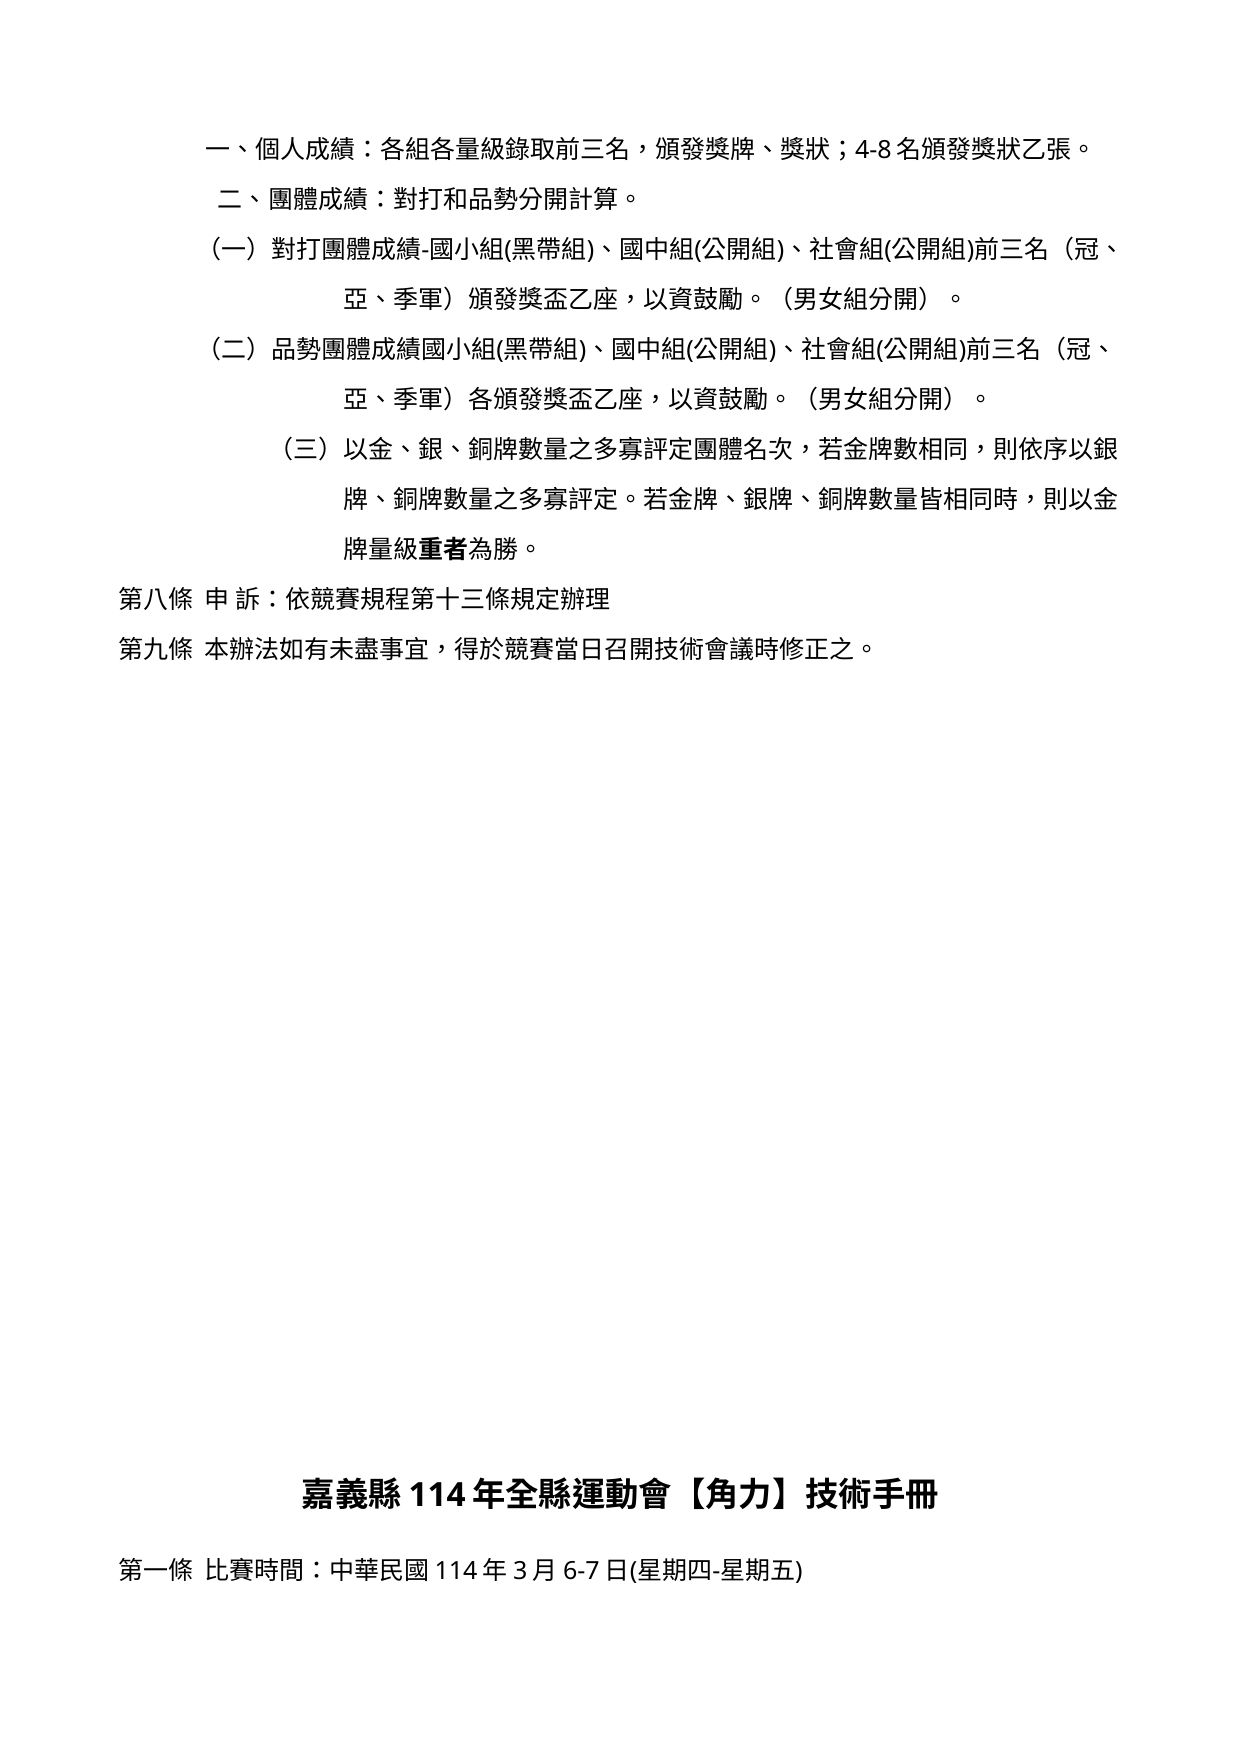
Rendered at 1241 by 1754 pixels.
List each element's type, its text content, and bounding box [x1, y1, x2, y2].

text 第一條 比賽時間：中華民國114年 3月 6-7日(星期四-星期五) [118, 1551, 1122, 1587]
list 一、個人成績：各組各量級錄取前三名，頒發獎牌、獎狀；4-8名頒發獎狀乙張。 [192, 118, 1122, 168]
list 團體成績：對打和品勢分開計算。 [217, 168, 1122, 218]
text 嘉義縣114年全縣運動會【角力】技術手冊 [118, 1468, 1122, 1517]
list （一）對打團體成績-國小組(黑帶組)、國中組(公開組)、社會組(公開組)前三名（冠、亞、季軍）頒發獎盃乙座，以資鼓勵。（男女組分開）。 [118, 218, 1122, 318]
text 第九條 本辦法如有未盡事宜，得於競賽當日召開技術會議時修正之。 [118, 618, 1122, 668]
text （三）以金、銀、銅牌數量之多寡評定團體名次，若金牌數相同，則依序以銀牌、銅牌數量之多寡評定。若金牌、銀牌、銅牌數量皆相同時，則以金牌量級重者為勝。 [268, 418, 1122, 568]
list （二）品勢團體成績國小組(黑帶組)、國中組(公開組)、社會組(公開組)前三名（冠、亞、季軍）各頒發獎盃乙座，以資鼓勵。（男女組分開）。 [118, 318, 1122, 418]
text 第八條 申 訴：依競賽規程第十三條規定辦理 [118, 568, 1122, 618]
